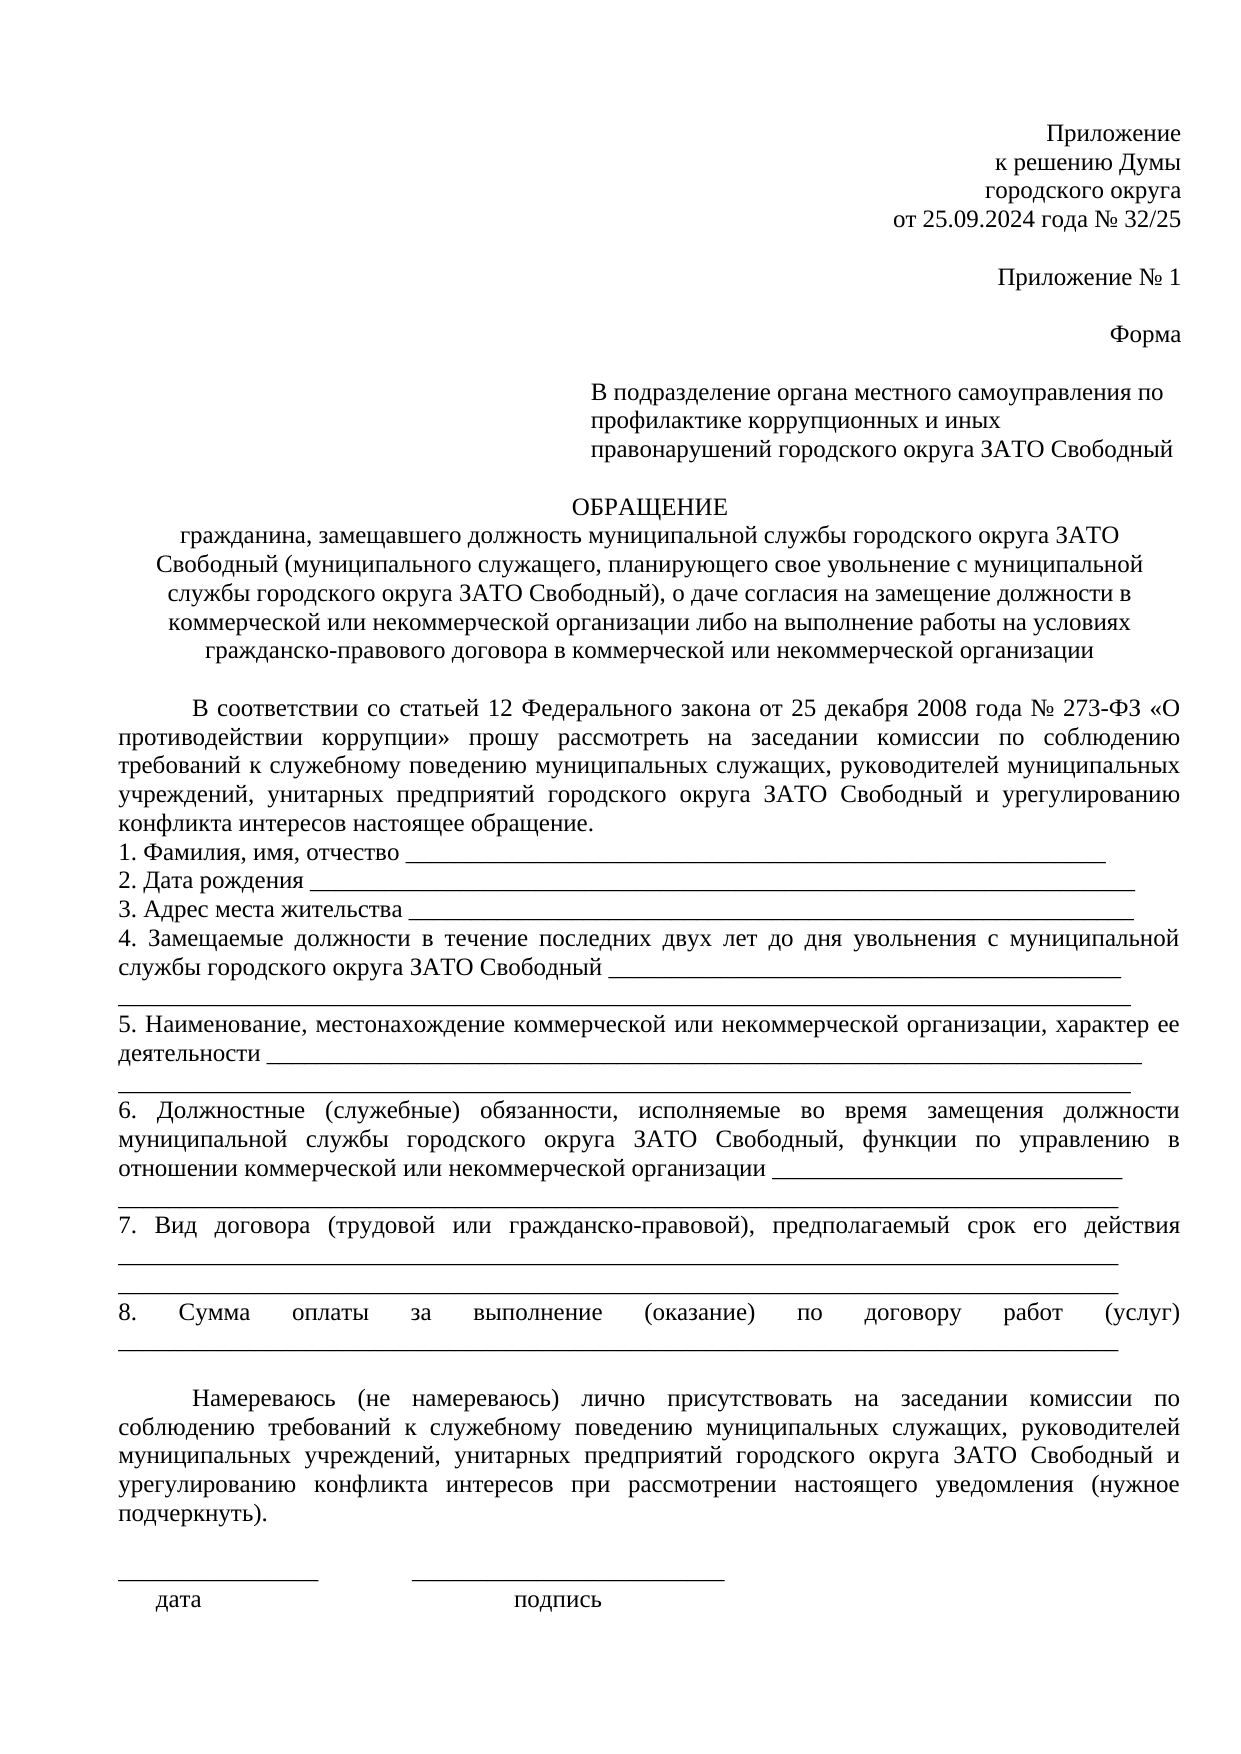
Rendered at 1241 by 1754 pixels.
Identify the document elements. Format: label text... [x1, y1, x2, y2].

text 8. Сумма оплаты за выполнение (оказание) по договору работ (услуг) ________________________________________________________________________________ [118, 1297, 1181, 1354]
text _________________________________________________________________________________ [118, 981, 1181, 1009]
text от 25.09.2024 года № 32/25 [118, 204, 1181, 233]
text Приложение № 1 [118, 262, 1181, 291]
text гражданина, замещавшего должность муниципальной службы городского округа ЗАТО Свободный (муниципального служащего, планирующего свое увольнение с муниципальной службы городского округа ЗАТО Свободный), о даче согласия на замещение должности в коммерческой или некоммерческой организации либо на выполнение работы на условиях гражданско-правового договора в коммерческой или некоммерческой организации [118, 521, 1181, 664]
text 2. Дата рождения __________________________________________________________________ [118, 866, 1181, 894]
text к решению Думы [118, 147, 1181, 176]
text ________________ _________________________ [118, 1556, 1181, 1584]
text ________________________________________________________________________________ [118, 1182, 1181, 1211]
text 5. Наименование, местонахождение коммерческой или некоммерческой организации, характер ее деятельности ______________________________________________________________________ [118, 1009, 1181, 1067]
text городского округа [118, 176, 1181, 204]
text 4. Замещаемые должности в течение последних двух лет до дня увольнения с муниципальной службы городского округа ЗАТО Свободный _________________________________________ [118, 923, 1181, 981]
text 6. Должностные (служебные) обязанности, исполняемые во время замещения должности муниципальной службы городского округа ЗАТО Свободный, функции по управлению в отношении коммерческой или некоммерческой организации ____________________________ [118, 1096, 1181, 1182]
text 3. Адрес места жительства __________________________________________________________ [118, 894, 1181, 923]
text дата подпись [118, 1584, 1181, 1613]
text ________________________________________________________________________________ [118, 1268, 1181, 1297]
text 7. Вид договора (трудовой или гражданско-правовой), предполагаемый срок его действия ________________________________________________________________________________ [118, 1211, 1181, 1268]
text В соответствии со статьей 12 Федерального закона от 25 декабря 2008 года № 273-ФЗ «О противодействии коррупции» прошу рассмотреть на заседании комиссии по соблюдению требований к служебному поведению муниципальных служащих, руководителей муниципальных учреждений, унитарных предприятий городского округа ЗАТО Свободный и урегулированию конфликта интересов настоящее обращение. [118, 693, 1181, 837]
text Намереваюсь (не намереваюсь) лично присутствовать на заседании комиссии по соблюдению требований к служебному поведению муниципальных служащих, руководителей муниципальных учреждений, унитарных предприятий городского округа ЗАТО Свободный и урегулированию конфликта интересов при рассмотрении настоящего уведомления (нужное подчеркнуть). [118, 1383, 1181, 1527]
text Форма [118, 319, 1181, 348]
text В подразделение органа местного самоуправления по профилактике коррупционных и иных правонарушений городского округа ЗАТО Свободный [591, 377, 1181, 463]
text 1. Фамилия, имя, отчество ________________________________________________________ [118, 837, 1181, 866]
text _________________________________________________________________________________ [118, 1067, 1181, 1096]
text Приложение [118, 118, 1181, 147]
text ОБРАЩЕНИЕ [118, 492, 1181, 521]
